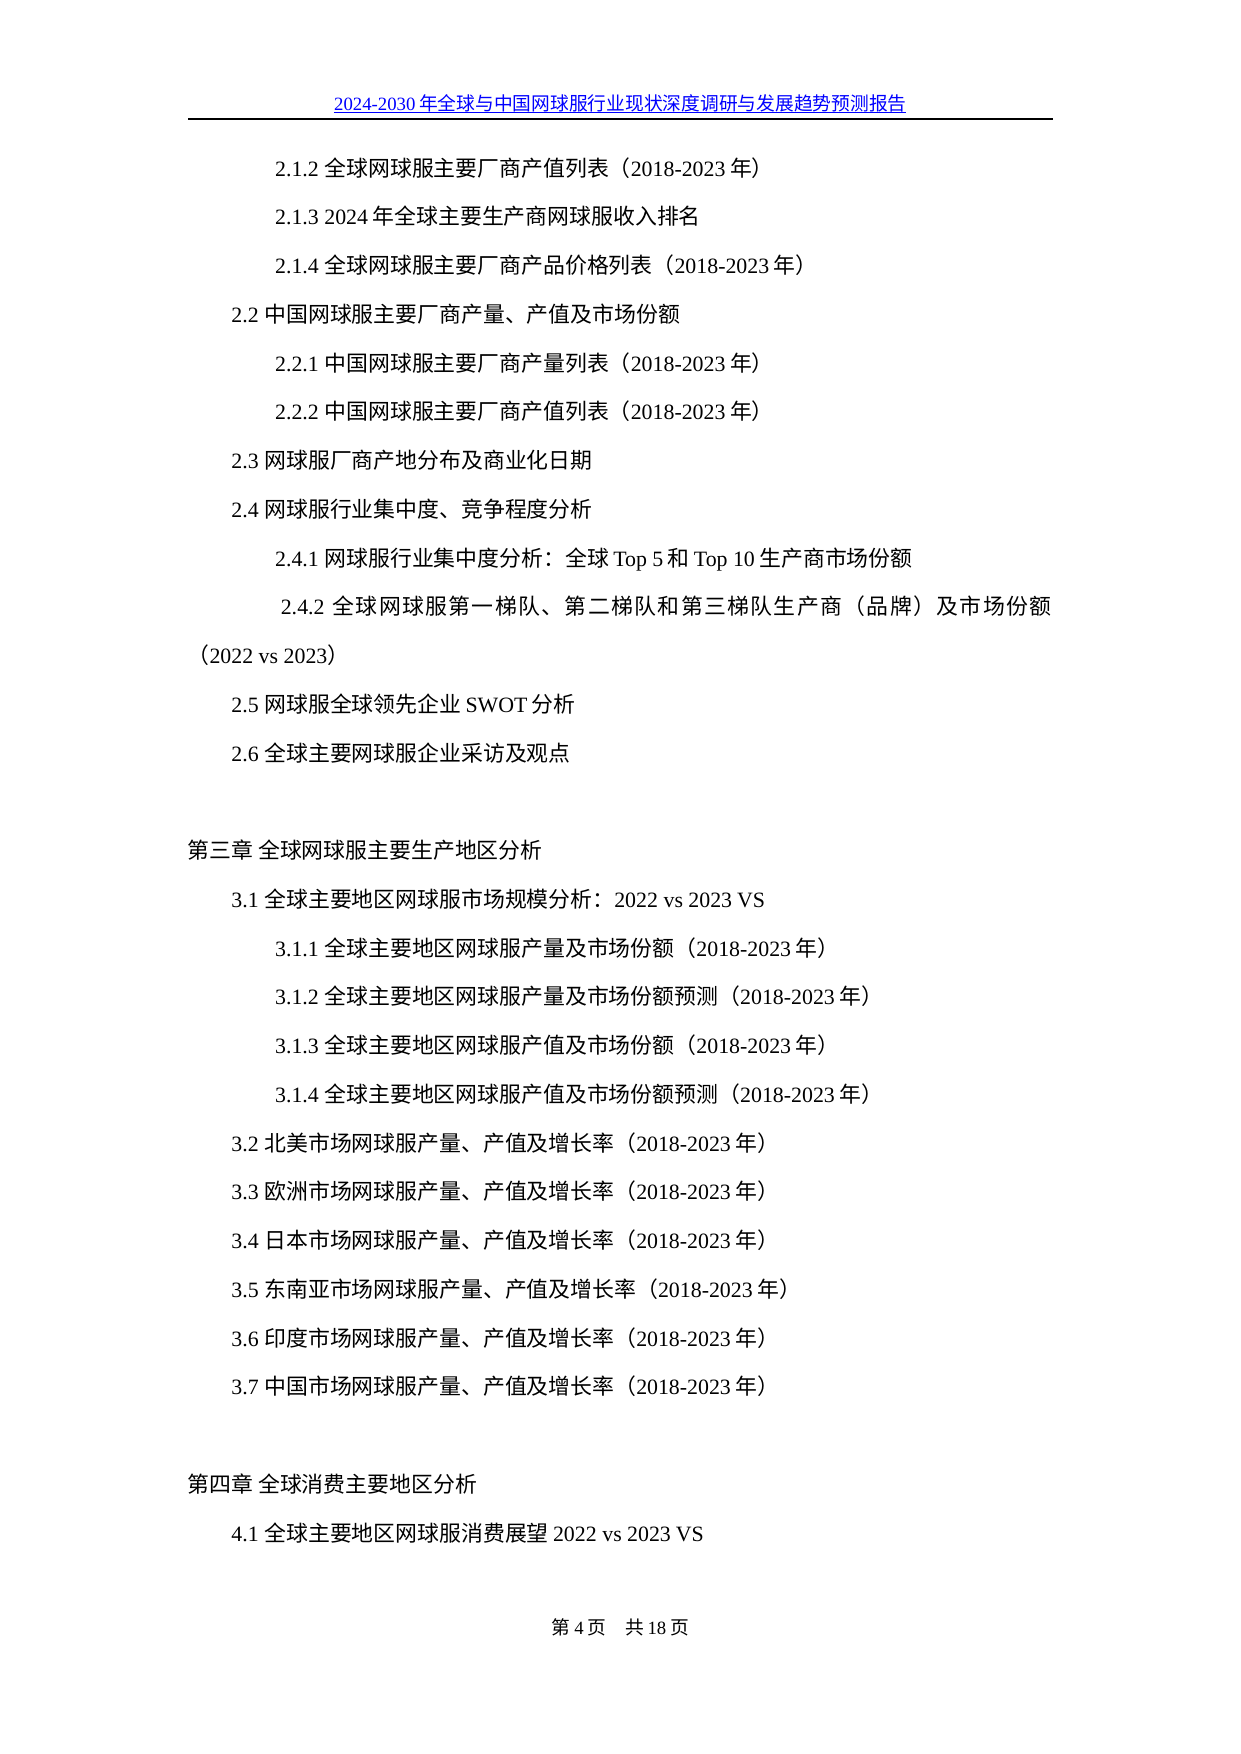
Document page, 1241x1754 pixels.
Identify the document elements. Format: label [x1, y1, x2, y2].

text [187, 150, 1053, 1548]
